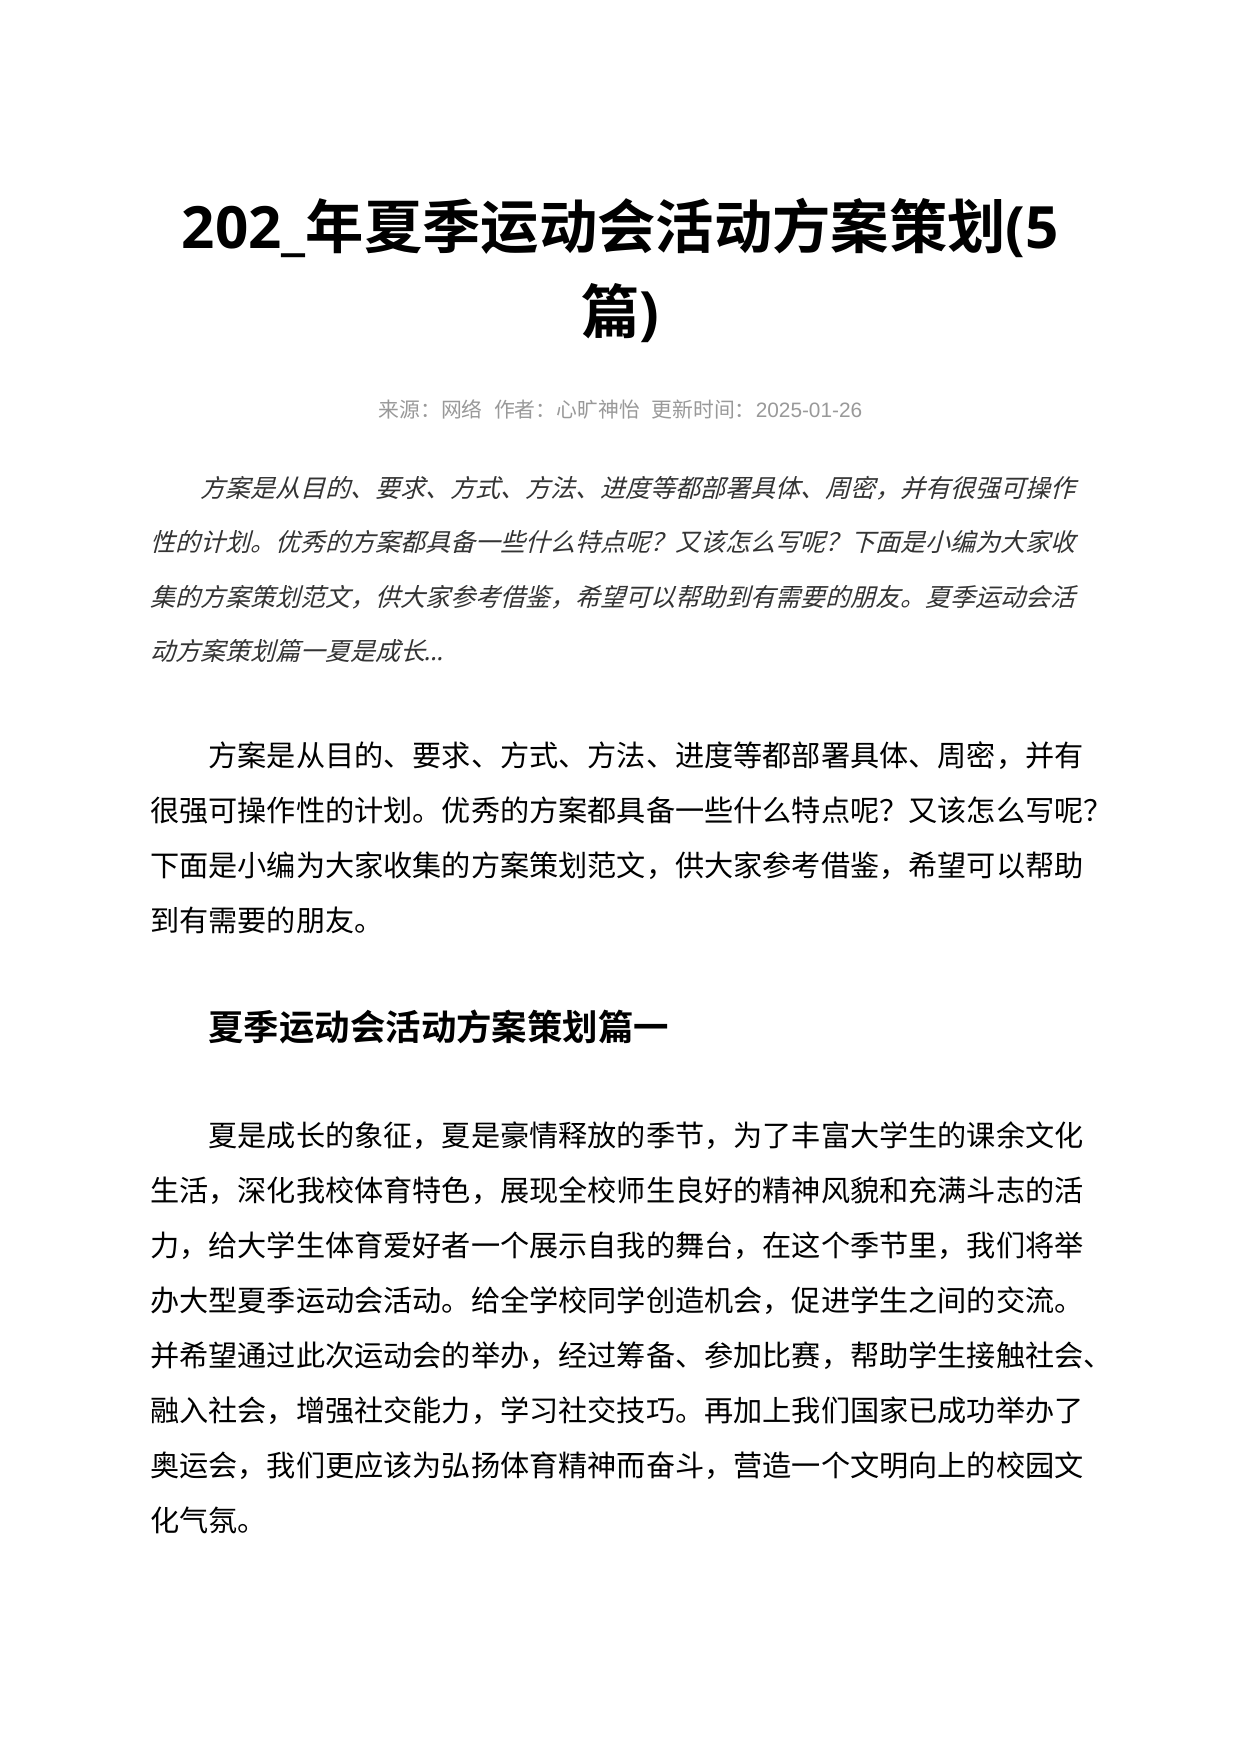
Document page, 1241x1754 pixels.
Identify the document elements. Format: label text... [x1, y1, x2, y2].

text 来源：网络 作者：心旷神怡 更新时间：2025-01-26 [150, 398, 1090, 422]
text 方案是从目的、要求、方式、方法、进度等都部署具体、周密，并有很强可操作性的计划。优秀的方案都具备一些什么特点呢？又该怎么写呢？下面是小编为大家收集的方案策划范文，供大家参考借鉴，希望可以帮助到有需要的朋友。夏季运动会活动方案策划篇一夏是成长... [150, 468, 1090, 668]
text 方案是从目的、要求、方式、方法、进度等都部署具体、周密，并有很强可操作性的计划。优秀的方案都具备一些什么特点呢？又该怎么写呢？下面是小编为大家收集的方案策划范文，供大家参考借鉴，希望可以帮助到有需要的朋友。 [150, 733, 1090, 940]
text 夏是成长的象征，夏是豪情释放的季节，为了丰富大学生的课余文化生活，深化我校体育特色，展现全校师生良好的精神风貌和充满斗志的活力，给大学生体育爱好者一个展示自我的舞台，在这个季节里，我们将举办大型夏季运动会活动。给全学校同学创造机会，促进学生之间的交流。并希望通过此次运动会的举办，经过筹备、参加比赛，帮助学生接触社会、融入社会，增强社交能力，学习社交技巧。再加上我们国家已成功举办了奥运会，我们更应该为弘扬体育精神而奋斗，营造一个文明向上的校园文化气氛。 [150, 1113, 1090, 1539]
subtitle 202_年夏季运动会活动方案策划(5篇) [150, 181, 1090, 351]
text 夏季运动会活动方案策划篇一 [150, 999, 1090, 1051]
